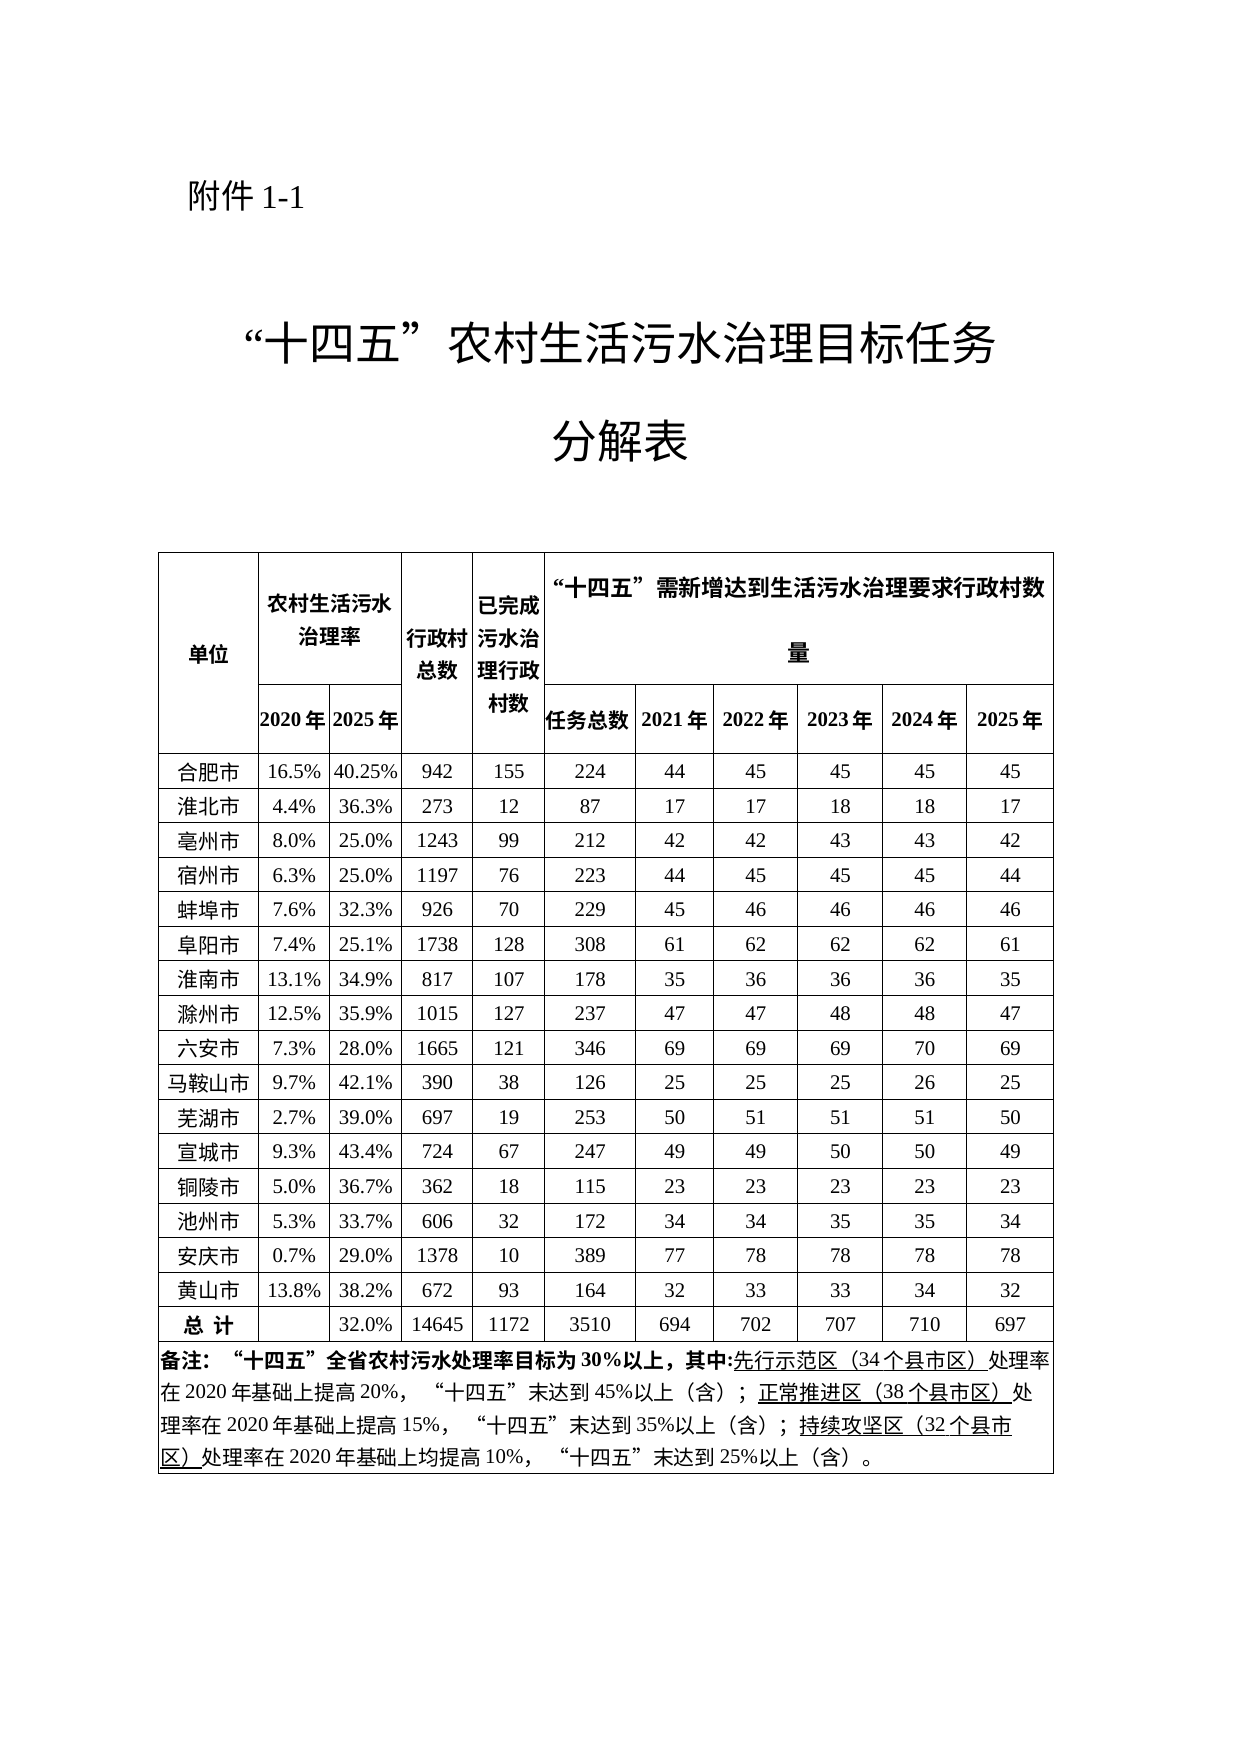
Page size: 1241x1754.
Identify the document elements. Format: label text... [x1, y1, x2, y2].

table_cell 47 [636, 996, 713, 1029]
table_cell 77 [636, 1238, 713, 1272]
table_cell 3510 [545, 1307, 635, 1341]
table_cell 78 [714, 1238, 797, 1272]
table_cell 2.7% [259, 1100, 329, 1133]
table_cell 14645 [402, 1307, 472, 1341]
table_cell 121 [473, 1031, 544, 1064]
table_cell 1197 [402, 858, 472, 891]
table_cell 池州市 [159, 1204, 258, 1237]
table_cell 淮北市 [159, 789, 258, 822]
table_cell 蚌埠市 [159, 892, 258, 926]
table_cell 39.0% [330, 1100, 401, 1133]
table_cell 229 [545, 892, 635, 926]
table_cell 45 [714, 754, 797, 787]
table_cell 44 [636, 754, 713, 787]
table_cell 78 [798, 1238, 882, 1272]
table_cell 2023年 [798, 685, 882, 753]
table_cell 51 [798, 1100, 882, 1133]
table_cell 49 [967, 1134, 1053, 1168]
table_cell 2024年 [883, 685, 966, 753]
table_cell 4.4% [259, 789, 329, 822]
table_cell 40.25% [330, 754, 401, 787]
table_cell 224 [545, 754, 635, 787]
table_cell 223 [545, 858, 635, 891]
table_cell 35 [636, 961, 713, 995]
table_cell 36.3% [330, 789, 401, 822]
table_cell 724 [402, 1134, 472, 1168]
table_cell 2021年 [636, 685, 713, 753]
table_cell 23 [798, 1169, 882, 1202]
table_cell 67 [473, 1134, 544, 1168]
table_cell 23 [636, 1169, 713, 1202]
table_cell 18 [473, 1169, 544, 1202]
table_cell 阜阳市 [159, 927, 258, 960]
table_cell 宣城市 [159, 1134, 258, 1168]
table_cell 2025年 [967, 685, 1053, 753]
table_cell 19 [473, 1100, 544, 1133]
table_cell 安庆市 [159, 1238, 258, 1272]
table_cell 46 [967, 892, 1053, 926]
table_cell 697 [967, 1307, 1053, 1341]
table_cell 44 [967, 858, 1053, 891]
table_cell 817 [402, 961, 472, 995]
table_cell 48 [883, 996, 966, 1029]
table_cell 70 [883, 1031, 966, 1064]
table_cell 32.3% [330, 892, 401, 926]
table_cell 172 [545, 1204, 635, 1237]
table_cell 34 [714, 1204, 797, 1237]
table_cell 38.2% [330, 1273, 401, 1306]
table_cell 50 [883, 1134, 966, 1168]
table_cell 18 [798, 789, 882, 822]
table_cell 18 [883, 789, 966, 822]
table_cell 32.0% [330, 1307, 401, 1341]
table_cell 备注：“十四五”全省农村污水处理率目标为30%以上，其中:先行示范区（34个县市区）处理率在2020年基础上提高20%， “十四五”末达到45%以上（含）；正常推进区（38个县市区）处理率在2020年基础上提高15%， “十四五”末达到35%以上（含）；持续攻坚区（32个县市区）处理率在2020年基础上均提高10%， “十四五”末达到25%以上（含）。 [159, 1342, 1053, 1473]
table_cell 36 [883, 961, 966, 995]
table_cell 155 [473, 754, 544, 787]
table_cell 42 [636, 823, 713, 857]
table_cell 43.4% [330, 1134, 401, 1168]
text “十四五”农村生活污水治理目标任务 [187, 292, 1053, 389]
table_cell 606 [402, 1204, 472, 1237]
table_cell 273 [402, 789, 472, 822]
table_cell 672 [402, 1273, 472, 1306]
table_cell 25 [798, 1065, 882, 1099]
table_cell 43 [798, 823, 882, 857]
table_cell 34.9% [330, 961, 401, 995]
table_cell 50 [636, 1100, 713, 1133]
table_cell 35 [798, 1204, 882, 1237]
table_cell 78 [883, 1238, 966, 1272]
table_cell 87 [545, 789, 635, 822]
table_cell 12.5% [259, 996, 329, 1029]
table_cell 107 [473, 961, 544, 995]
table_cell 36.7% [330, 1169, 401, 1202]
table_cell 任务总数 [545, 685, 635, 753]
table_cell 9.3% [259, 1134, 329, 1168]
table_cell 42 [967, 823, 1053, 857]
table_cell 13.1% [259, 961, 329, 995]
table_cell 93 [473, 1273, 544, 1306]
table_cell 127 [473, 996, 544, 1029]
table_cell 17 [636, 789, 713, 822]
table_cell 33 [714, 1273, 797, 1306]
table_cell 346 [545, 1031, 635, 1064]
table_cell 36 [714, 961, 797, 995]
table_cell 25 [967, 1065, 1053, 1099]
table_cell 237 [545, 996, 635, 1029]
table_cell 26 [883, 1065, 966, 1099]
table_cell 16.5% [259, 754, 329, 787]
table_cell 69 [798, 1031, 882, 1064]
table_cell 45 [714, 858, 797, 891]
table_cell 33 [798, 1273, 882, 1306]
table_cell 六安市 [159, 1031, 258, 1064]
table_cell 62 [883, 927, 966, 960]
table_cell 710 [883, 1307, 966, 1341]
table_cell 亳州市 [159, 823, 258, 857]
text 分解表 [187, 389, 1053, 487]
table_cell 17 [714, 789, 797, 822]
table_cell 1015 [402, 996, 472, 1029]
table_cell 389 [545, 1238, 635, 1272]
table_cell 34 [636, 1204, 713, 1237]
table_cell 38 [473, 1065, 544, 1099]
table_cell 0.7% [259, 1238, 329, 1272]
table_cell 铜陵市 [159, 1169, 258, 1202]
table_cell 36 [798, 961, 882, 995]
table_cell 13.8% [259, 1273, 329, 1306]
table_cell 滁州市 [159, 996, 258, 1029]
table_cell 23 [883, 1169, 966, 1202]
table_cell 128 [473, 927, 544, 960]
table_cell 34 [883, 1273, 966, 1306]
table_cell 7.4% [259, 927, 329, 960]
table_cell 42 [714, 823, 797, 857]
table_cell 69 [967, 1031, 1053, 1064]
table_cell 70 [473, 892, 544, 926]
table_cell 50 [967, 1100, 1053, 1133]
table_cell 76 [473, 858, 544, 891]
table_cell 7.3% [259, 1031, 329, 1064]
table_cell 942 [402, 754, 472, 787]
table_cell 47 [967, 996, 1053, 1029]
table_cell 164 [545, 1273, 635, 1306]
table_cell 69 [714, 1031, 797, 1064]
table_cell 51 [714, 1100, 797, 1133]
table_cell 1243 [402, 823, 472, 857]
table_cell 45 [967, 754, 1053, 787]
table_cell 马鞍山市 [159, 1065, 258, 1099]
table_cell 2022年 [714, 685, 797, 753]
table_header 单位 [159, 553, 258, 753]
table_cell 126 [545, 1065, 635, 1099]
table_cell [259, 1307, 329, 1341]
table_cell 45 [798, 754, 882, 787]
table_cell 44 [636, 858, 713, 891]
table_cell 212 [545, 823, 635, 857]
table_cell 宿州市 [159, 858, 258, 891]
table_cell 35 [883, 1204, 966, 1237]
table_cell 49 [636, 1134, 713, 1168]
table_cell 35.9% [330, 996, 401, 1029]
table_header 已完成污水治理行政村数 [473, 553, 544, 753]
table_cell 32 [473, 1204, 544, 1237]
table_cell 35 [967, 961, 1053, 995]
table_cell 合肥市 [159, 754, 258, 787]
table_cell 黄山市 [159, 1273, 258, 1306]
table_cell 46 [798, 892, 882, 926]
table_cell 25.0% [330, 858, 401, 891]
table_cell 694 [636, 1307, 713, 1341]
table_cell 45 [798, 858, 882, 891]
table_cell 702 [714, 1307, 797, 1341]
table_cell 1738 [402, 927, 472, 960]
table_cell 178 [545, 961, 635, 995]
table_cell 47 [714, 996, 797, 1029]
text 附件1-1 [187, 162, 1053, 227]
table_cell 50 [798, 1134, 882, 1168]
table_cell 78 [967, 1238, 1053, 1272]
table_cell 25.0% [330, 823, 401, 857]
table_cell 61 [636, 927, 713, 960]
table_cell 42.1% [330, 1065, 401, 1099]
table_cell 5.3% [259, 1204, 329, 1237]
table_cell 46 [883, 892, 966, 926]
table_cell 23 [714, 1169, 797, 1202]
table_cell 390 [402, 1065, 472, 1099]
table_cell 62 [798, 927, 882, 960]
table_cell 362 [402, 1169, 472, 1202]
table_cell 淮南市 [159, 961, 258, 995]
table_cell 308 [545, 927, 635, 960]
table_header 行政村总数 [402, 553, 472, 753]
table_cell 926 [402, 892, 472, 926]
table_cell 2025年 [330, 685, 401, 753]
table_cell 32 [636, 1273, 713, 1306]
table_cell 33.7% [330, 1204, 401, 1237]
table_cell 62 [714, 927, 797, 960]
table_cell 45 [636, 892, 713, 926]
table_cell 8.0% [259, 823, 329, 857]
table_cell 247 [545, 1134, 635, 1168]
table_cell 43 [883, 823, 966, 857]
table_cell 29.0% [330, 1238, 401, 1272]
table_cell 115 [545, 1169, 635, 1202]
table_cell 5.0% [259, 1169, 329, 1202]
table_cell 9.7% [259, 1065, 329, 1099]
table_cell 23 [967, 1169, 1053, 1202]
table_cell 25.1% [330, 927, 401, 960]
table_cell 28.0% [330, 1031, 401, 1064]
table_cell 51 [883, 1100, 966, 1133]
table_cell 99 [473, 823, 544, 857]
table_cell 32 [967, 1273, 1053, 1306]
table_header 农村生活污水治理率 [259, 553, 401, 684]
table_cell 697 [402, 1100, 472, 1133]
table_cell 46 [714, 892, 797, 926]
table_cell 49 [714, 1134, 797, 1168]
table_cell 25 [636, 1065, 713, 1099]
table_cell 253 [545, 1100, 635, 1133]
table_cell 17 [967, 789, 1053, 822]
table_header “十四五”需新增达到生活污水治理要求行政村数量 [545, 553, 1053, 684]
table_cell 6.3% [259, 858, 329, 891]
table_cell 45 [883, 858, 966, 891]
table_cell 1665 [402, 1031, 472, 1064]
table_cell 34 [967, 1204, 1053, 1237]
table_cell 总 计 [159, 1307, 258, 1341]
table_cell 45 [883, 754, 966, 787]
table_cell 2020年 [259, 685, 329, 753]
table_cell 707 [798, 1307, 882, 1341]
table_cell 1172 [473, 1307, 544, 1341]
table_cell 25 [714, 1065, 797, 1099]
table_cell 61 [967, 927, 1053, 960]
table_cell 12 [473, 789, 544, 822]
table_cell 7.6% [259, 892, 329, 926]
table_cell 芜湖市 [159, 1100, 258, 1133]
table_cell 69 [636, 1031, 713, 1064]
table_cell 10 [473, 1238, 544, 1272]
table_cell 1378 [402, 1238, 472, 1272]
table_cell 48 [798, 996, 882, 1029]
